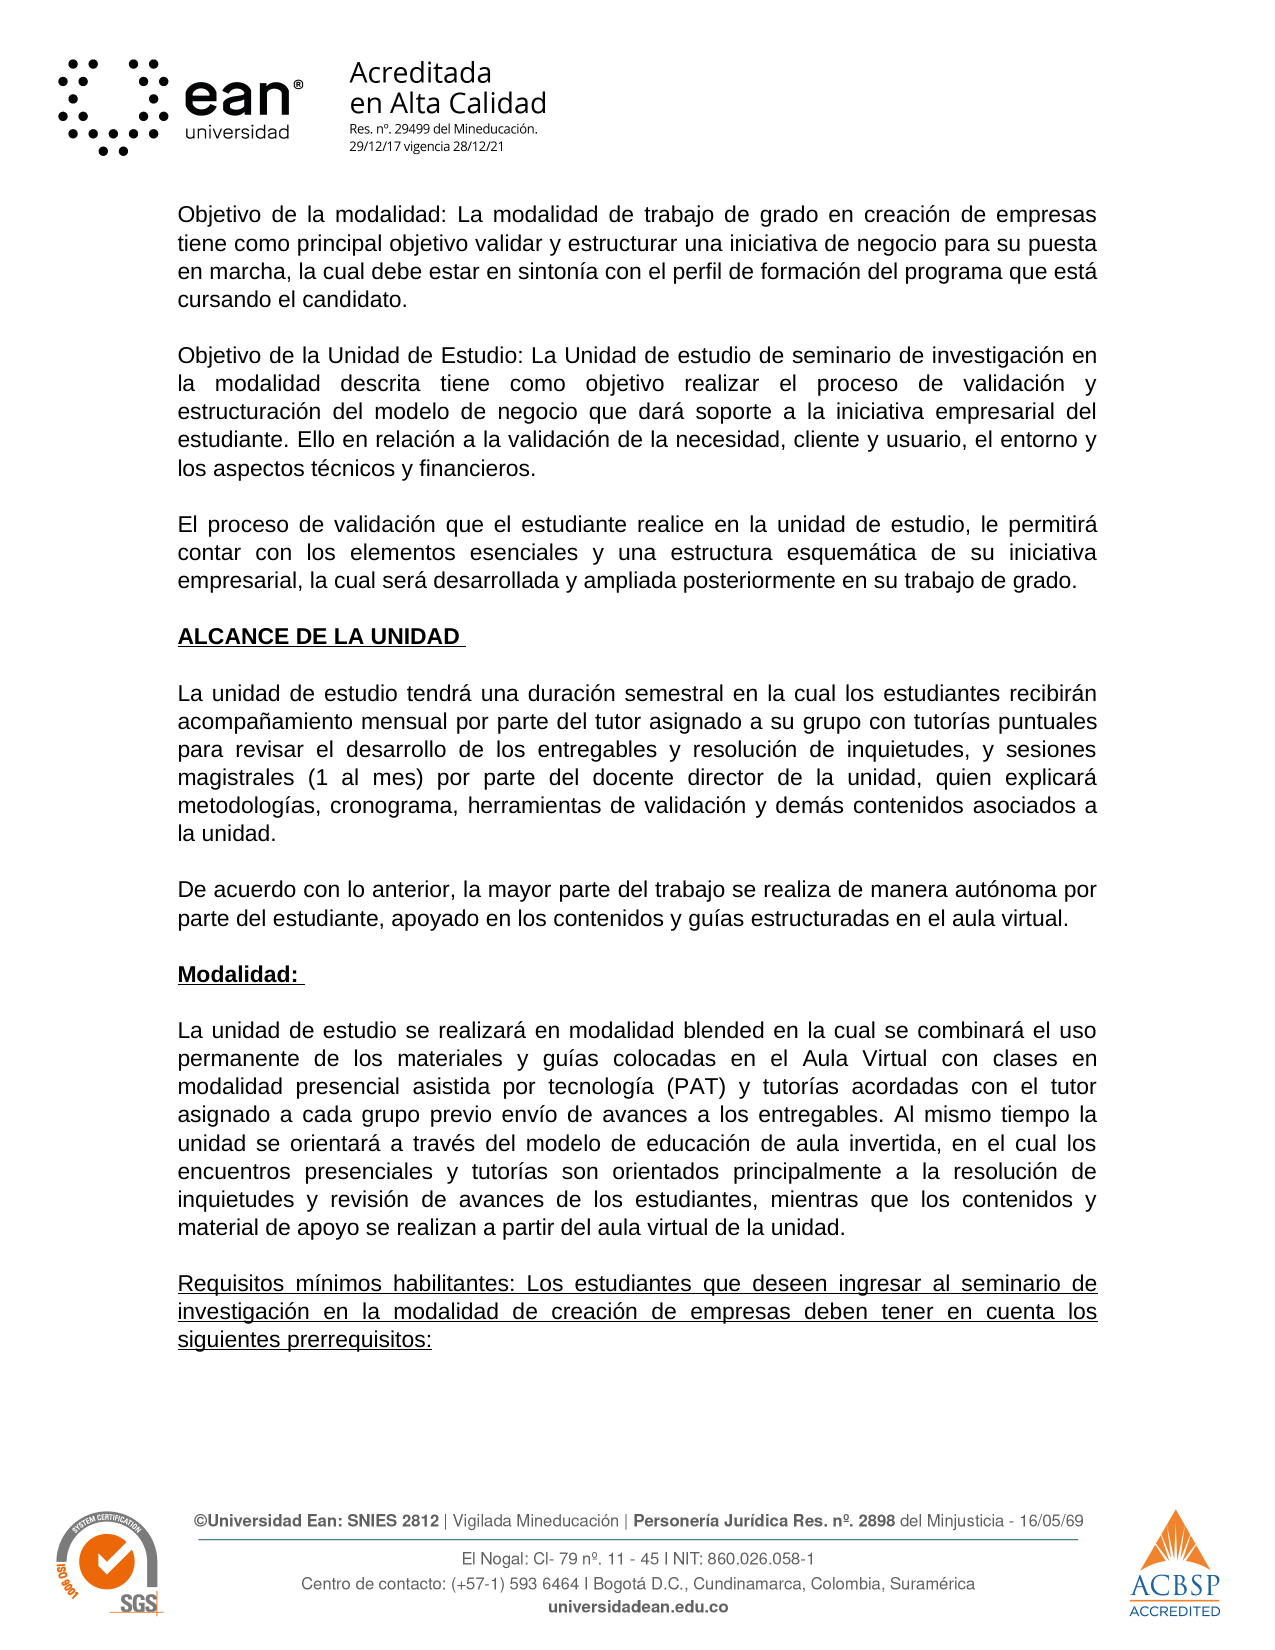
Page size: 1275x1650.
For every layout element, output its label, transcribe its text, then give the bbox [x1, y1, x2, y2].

text Modalidad: [177, 960, 1098, 988]
text Requisitos mínimos habilitantes: Los estudiantes que deseen ingresar al seminario de investigación en la modalidad de creación de empresas deben tener en cuenta los siguientes prerrequisitos: [177, 1294, 1098, 1321]
text ALCANCE DE LA UNIDAD [177, 622, 1098, 650]
picture [0, 1468, 1275, 1650]
text El proceso de validación que el estudiante realice en la unidad de estudio, le permitirá contar con los elementos esenciales y una estructura esquemática de su iniciativa empresarial, la cual será desarrollada y ampliada posteriormente en su trabajo de grado. [177, 510, 1098, 594]
picture [0, 25, 1275, 197]
text La unidad de estudio se realizará en modalidad blended en la cual se combinará el uso permanente de los materiales y guías colocadas en el Aula Virtual con clases en modalidad presencial asistida por tecnología (PAT) y tutorías acordadas con el tutor asignado a cada grupo previo envío de avances a los entregables. Al mismo tiempo la unidad se orientará a través del modelo de educación de aula invertida, en el cual los encuentros presenciales y tutorías son orientados principalmente a la resolución de inquietudes y revisión de avances de los estudiantes, mientras que los contenidos y material de apoyo se realizan a partir del aula virtual de la unidad. [177, 1016, 1098, 1241]
text Requisitos mínimos habilitantes: Los estudiantes que deseen ingresar al seminario de investigación en la modalidad de creación de empresas deben tener en cuenta los siguientes prerrequisitos: [177, 1322, 1098, 1353]
text Objetivo de la Unidad de Estudio: La Unidad de estudio de seminario de investigación en la modalidad descrita tiene como objetivo realizar el proceso de validación y estructuración del modelo de negocio que dará soporte a la iniciativa empresarial del estudiante. Ello en relación a la validación de la necesidad, cliente y usuario, el entorno y los aspectos técnicos y financieros. [177, 341, 1098, 482]
text De acuerdo con lo anterior, la mayor parte del trabajo se realiza de manera autónoma por parte del estudiante, apoyado en los contenidos y guías estructuradas en el aula virtual. [177, 875, 1098, 932]
text Requisitos mínimos habilitantes: Los estudiantes que deseen ingresar al seminario de investigación en la modalidad de creación de empresas deben tener en cuenta los siguientes prerrequisitos: [177, 1269, 1098, 1293]
text Objetivo de la modalidad: La modalidad de trabajo de grado en creación de empresas tiene como principal objetivo validar y estructurar una iniciativa de negocio para su puesta en marcha, la cual debe estar en sintonía con el perfil de formación del programa que está cursando el candidato. [177, 200, 1098, 313]
text La unidad de estudio tendrá una duración semestral en la cual los estudiantes recibirán acompañamiento mensual por parte del tutor asignado a su grupo con tutorías puntuales para revisar el desarrollo de los entregables y resolución de inquietudes, y sesiones magistrales (1 al mes) por parte del docente director de la unidad, quien explicará metodologías, cronograma, herramientas de validación y demás contenidos asociados a la unidad. [177, 678, 1098, 847]
